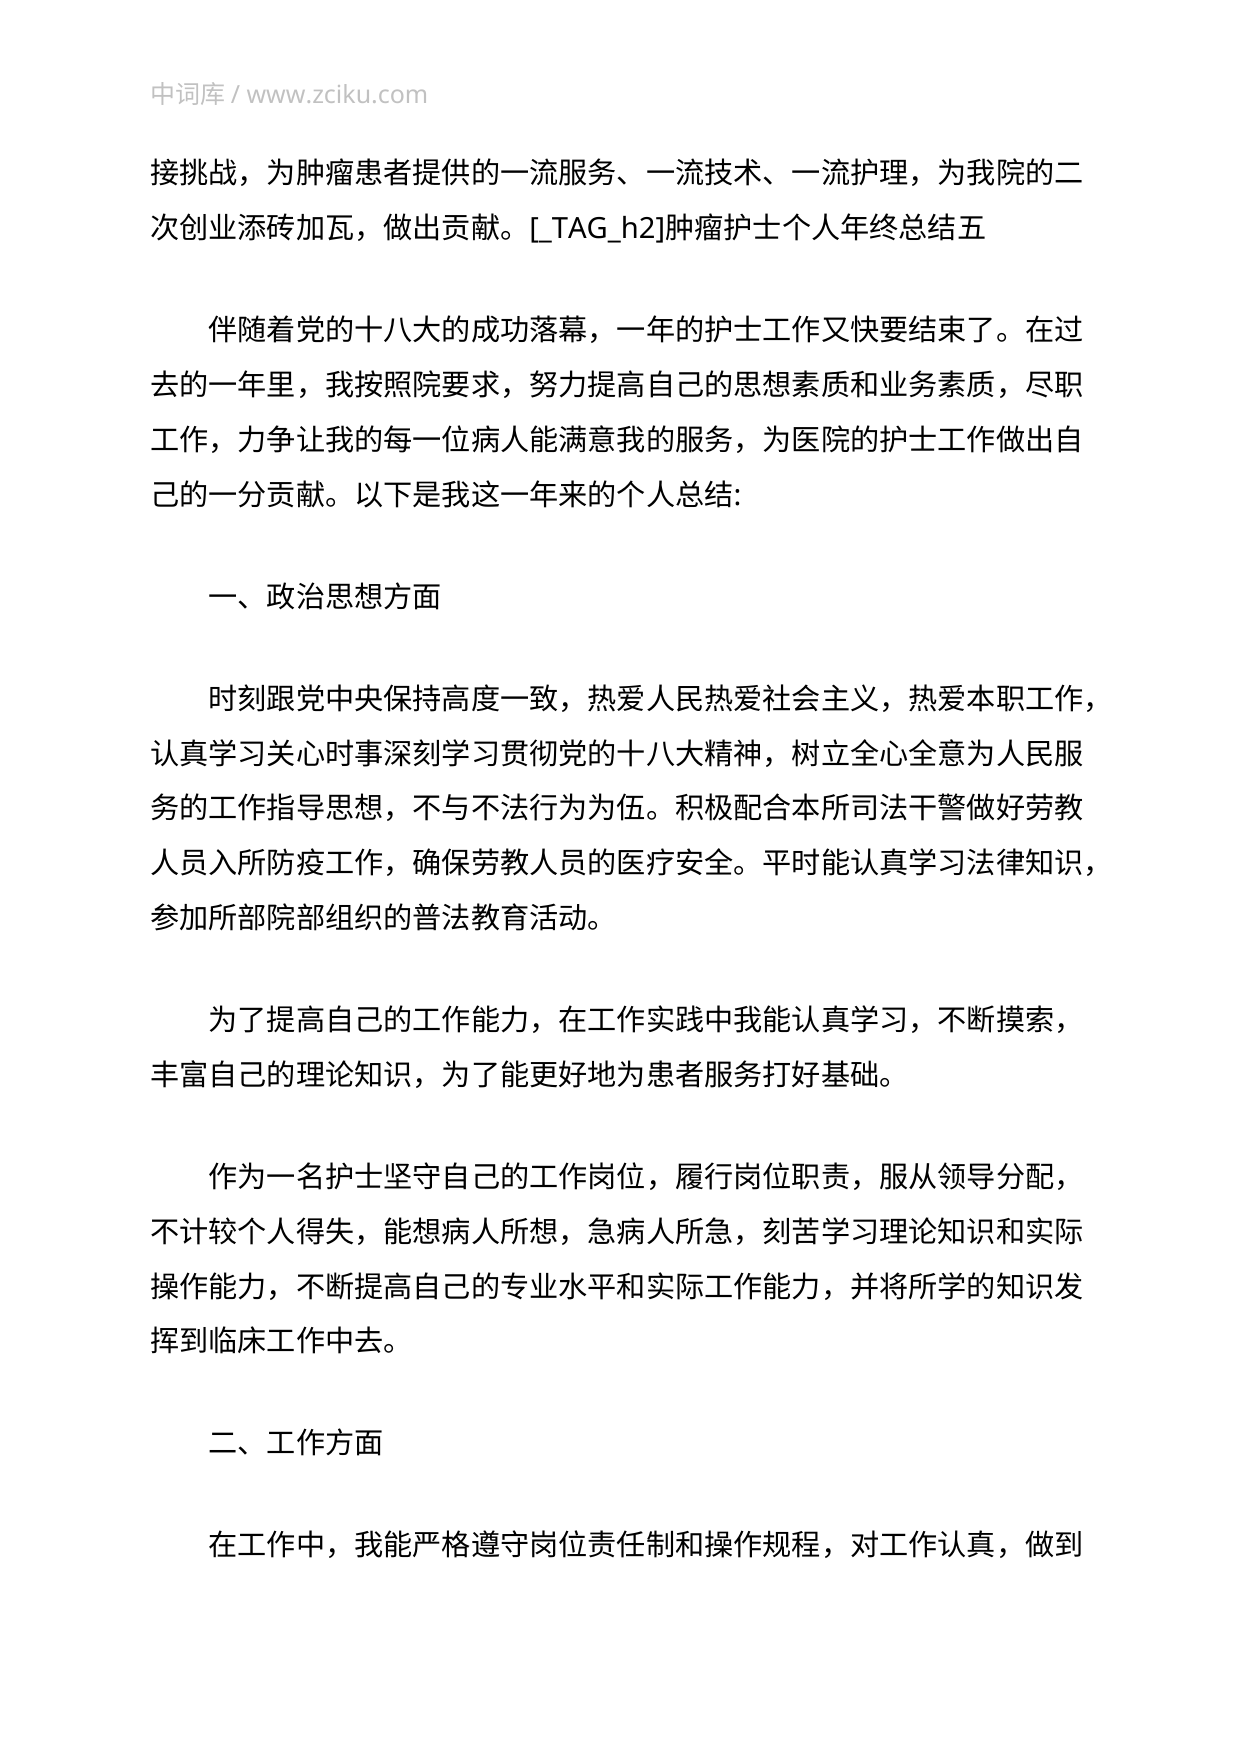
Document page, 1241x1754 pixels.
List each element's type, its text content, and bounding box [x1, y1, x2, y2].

text 二、工作方面 [150, 1420, 1090, 1462]
text 为了提高自己的工作能力，在工作实践中我能认真学习，不断摸索，丰富自己的理论知识，为了能更好地为患者服务打好基础。 [150, 997, 1090, 1094]
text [150, 150, 1090, 247]
text 一、政治思想方面 [150, 573, 1090, 616]
text 作为一名护士坚守自己的工作岗位，履行岗位职责，服从领导分配，不计较个人得失，能想病人所想，急病人所急，刻苦学习理论知识和实际操作能力，不断提高自己的专业水平和实际工作能力，并将所学的知识发挥到临床工作中去。 [150, 1153, 1090, 1360]
text 时刻跟党中央保持高度一致，热爱人民热爱社会主义，热爱本职工作，认真学习关心时事深刻学习贯彻党的十八大精神，树立全心全意为人民服务的工作指导思想，不与不法行为为伍。积极配合本所司法干警做好劳教人员入所防疫工作，确保劳教人员的医疗安全。平时能认真学习法律知识，参加所部院部组织的普法教育活动。 [150, 675, 1090, 937]
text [150, 1522, 1090, 1564]
text 伴随着党的十八大的成功落幕，一年的护士工作又快要结束了。在过去的一年里，我按照院要求，努力提高自己的思想素质和业务素质，尽职工作，力争让我的每一位病人能满意我的服务，为医院的护士工作做出自己的一分贡献。以下是我这一年来的个人总结: [150, 307, 1090, 514]
